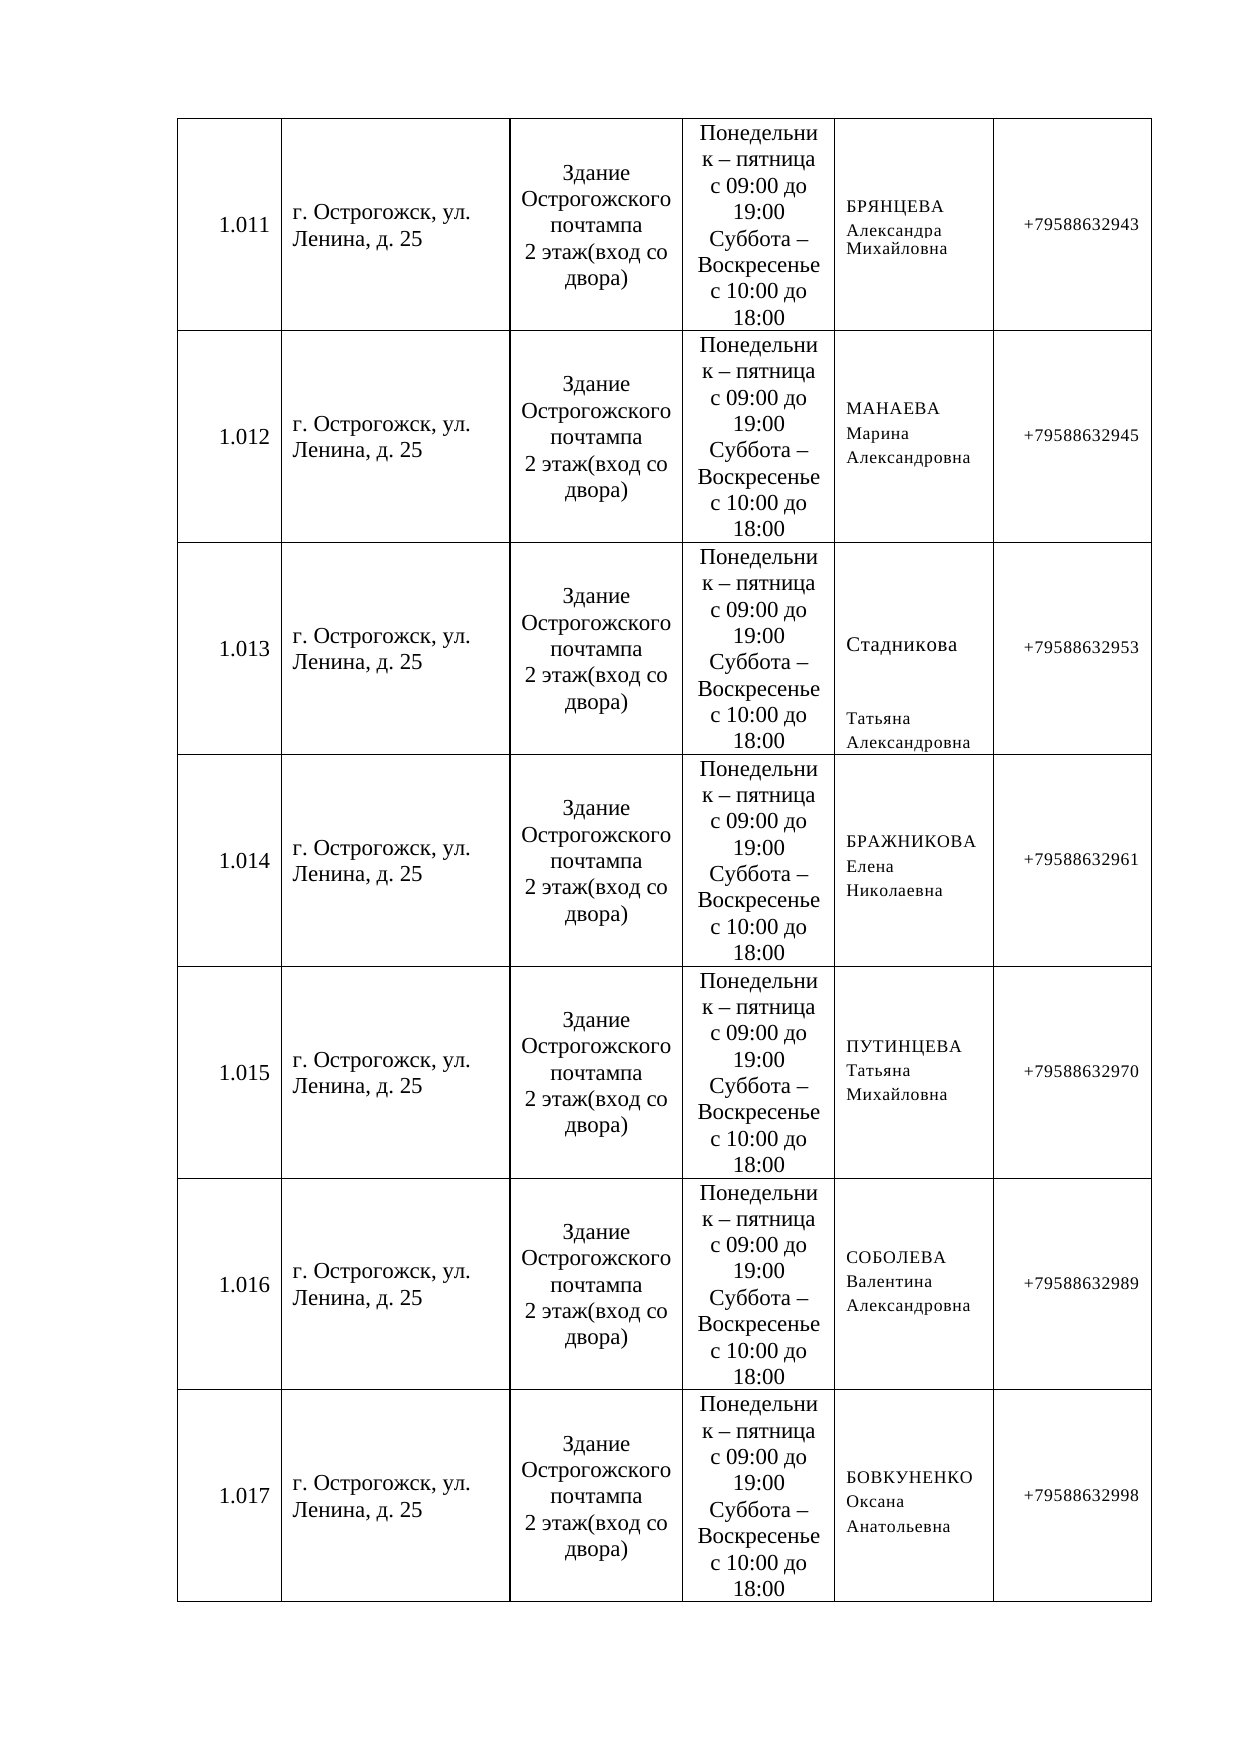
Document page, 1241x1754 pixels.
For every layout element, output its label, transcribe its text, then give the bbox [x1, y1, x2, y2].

table_cell +79588632953 [994, 543, 1151, 754]
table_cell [282, 119, 509, 330]
table_cell г. Острогожск, ул. Ленина, д. 25 [282, 543, 509, 754]
table_cell Здание Острогожского почтампа 2 этаж(вход со двора) [511, 331, 682, 542]
table_cell 1.017 [178, 1390, 281, 1601]
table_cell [683, 119, 834, 330]
table_cell 1.012 [178, 331, 281, 542]
table_cell 1.016 [178, 1179, 281, 1389]
table_cell Понедельник – пятница с 09:00 до 19:00 Суббота – Воскресенье с 10:00 до 18:00 [683, 967, 834, 1177]
table_cell +79588632943 [994, 119, 1151, 330]
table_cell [511, 119, 682, 330]
table_cell 1.011 [178, 119, 281, 330]
table_cell г. Острогожск, ул. Ленина, д. 25 [282, 1179, 509, 1389]
table_cell г. Острогожск, ул. Ленина, д. 25 [282, 967, 509, 1177]
table_cell г. Острогожск, ул. Ленина, д. 25 [282, 755, 509, 966]
table_cell 1.015 [178, 967, 281, 1177]
table_cell Здание Острогожского почтампа 2 этаж(вход со двора) [511, 1390, 682, 1601]
table_cell +79588632961 [994, 755, 1151, 966]
table_cell Понедельник – пятница с 09:00 до 19:00 Суббота – Воскресенье с 10:00 до 18:00 [683, 1179, 834, 1389]
table_cell 1.014 [178, 755, 281, 966]
table_cell +79588632970 [994, 967, 1151, 1177]
table_cell Понедельник – пятница с 09:00 до 19:00 Суббота – Воскресенье с 10:00 до 18:00 [683, 755, 834, 966]
table_cell г. Острогожск, ул. Ленина, д. 25 [282, 331, 509, 542]
table_cell +79588632989 [994, 1179, 1151, 1389]
table_cell МАНАЕВА Марина Александровна [835, 331, 993, 542]
table_cell Стадникова Татьяна Александровна [835, 543, 993, 754]
table_cell СОБОЛЕВА Валентина Александровна [835, 1179, 993, 1389]
table_cell Здание Острогожского почтампа 2 этаж(вход со двора) [511, 755, 682, 966]
table_cell Здание Острогожского почтампа 2 этаж(вход со двора) [511, 543, 682, 754]
table_cell Здание Острогожского почтампа 2 этаж(вход со двора) [511, 1179, 682, 1389]
table_cell ПУТИНЦЕВА Татьяна Михайловна [835, 967, 993, 1177]
table_cell БРЯНЦЕВА Александра Михайловна [835, 119, 993, 330]
table_cell Понедельник – пятница с 09:00 до 19:00 Суббота – Воскресенье с 10:00 до 18:00 [683, 1390, 834, 1601]
table_cell Понедельник – пятница с 09:00 до 19:00 Суббота – Воскресенье с 10:00 до 18:00 [683, 543, 834, 754]
table_cell Здание Острогожского почтампа 2 этаж(вход со двора) [511, 967, 682, 1177]
table_cell 1.013 [178, 543, 281, 754]
table_cell БОВКУНЕНКО Оксана Анатольевна [835, 1390, 993, 1601]
table_cell БРАЖНИКОВА Елена Николаевна [835, 755, 993, 966]
table_cell +79588632998 [994, 1390, 1151, 1601]
table_cell г. Острогожск, ул. Ленина, д. 25 [282, 1390, 509, 1601]
table_cell Понедельник – пятница с 09:00 до 19:00 Суббота – Воскресенье с 10:00 до 18:00 [683, 331, 834, 542]
table_cell +79588632945 [994, 331, 1151, 542]
